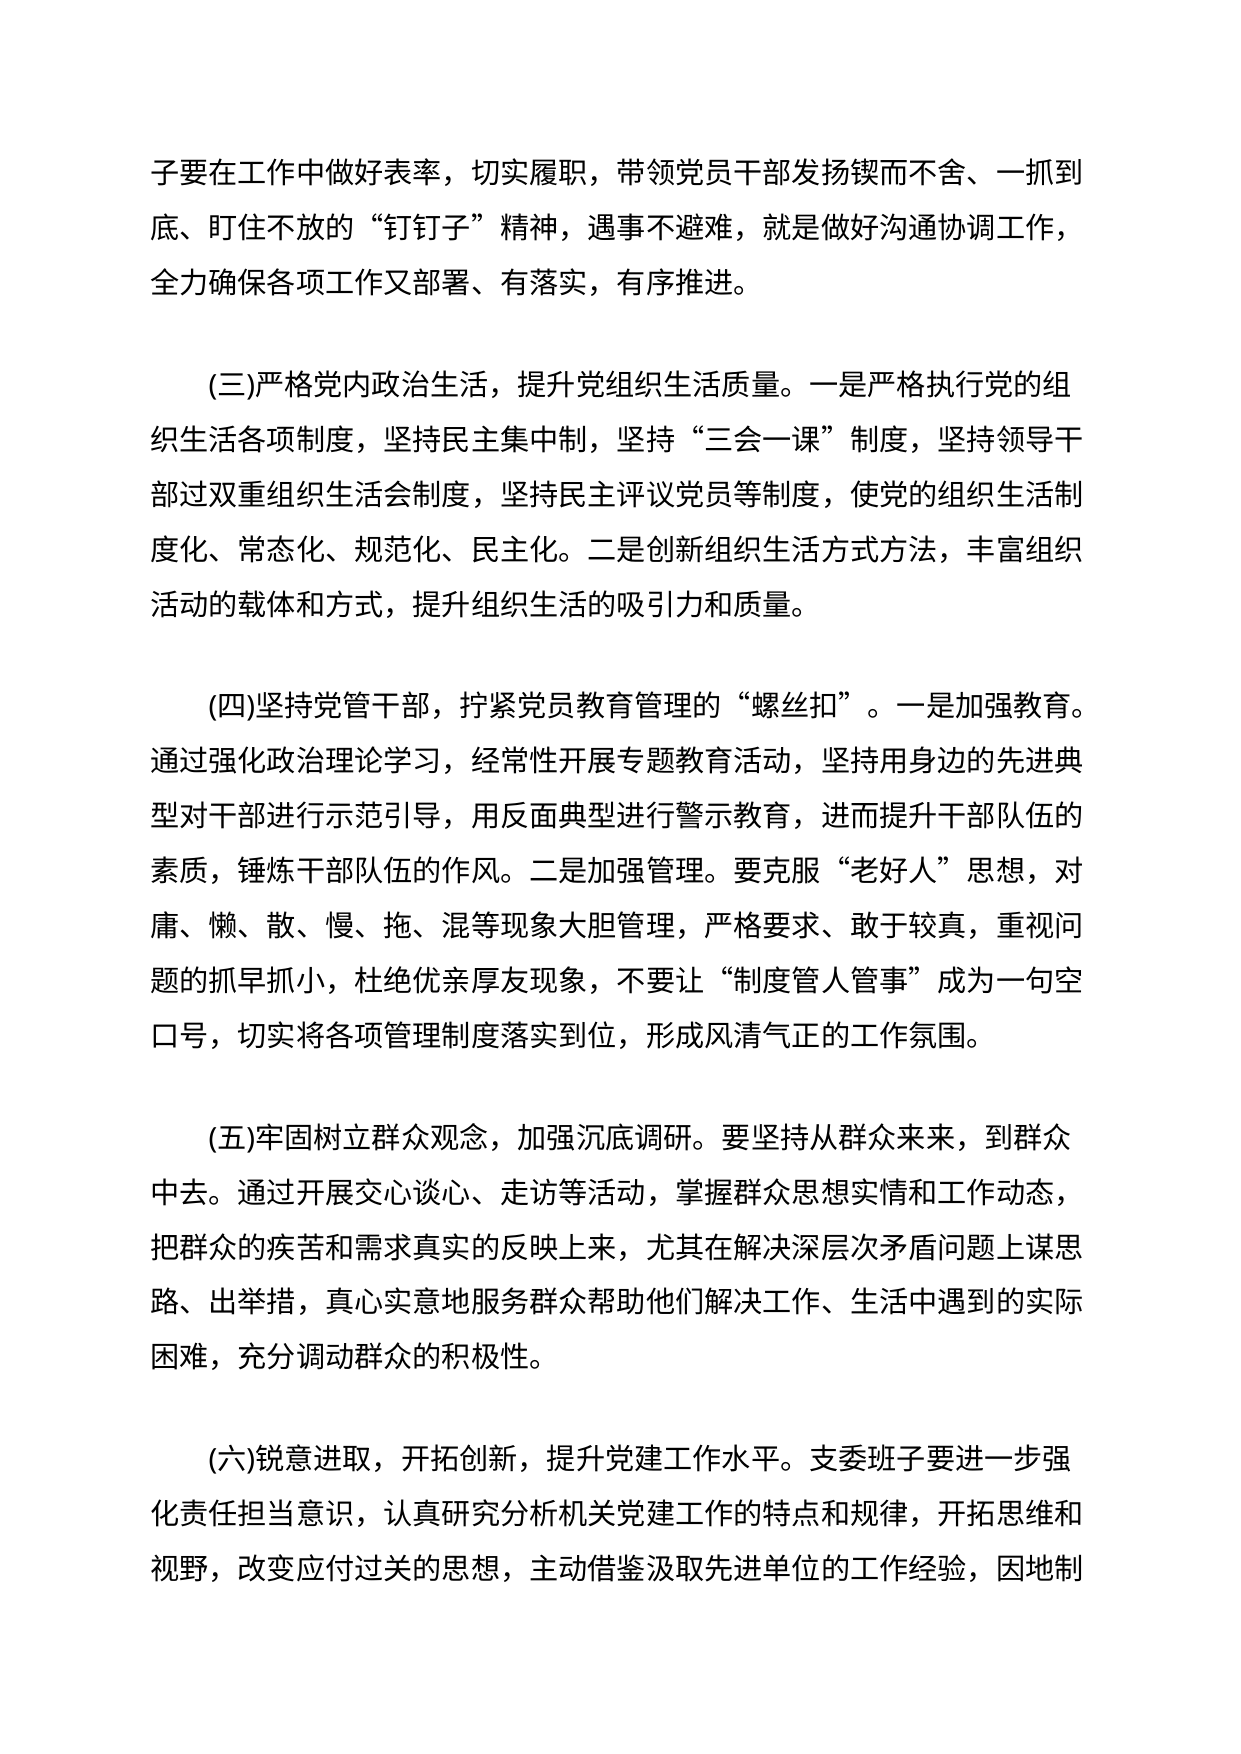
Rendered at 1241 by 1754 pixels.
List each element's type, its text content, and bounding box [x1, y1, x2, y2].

text (五)牢固树立群众观念，加强沉底调研。要坚持从群众来来，到群众中去。通过开展交心谈心、走访等活动，掌握群众思想实情和工作动态，把群众的疾苦和需求真实的反映上来，尤其在解决深层次矛盾问题上谋思路、出举措，真心实意地服务群众帮助他们解决工作、生活中遇到的实际困难，充分调动群众的积极性。 [150, 1114, 1090, 1376]
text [150, 1436, 1090, 1588]
text (三)严格党内政治生活，提升党组织生活质量。一是严格执行党的组织生活各项制度，坚持民主集中制，坚持“三会一课”制度，坚持领导干部过双重组织生活会制度，坚持民主评议党员等制度，使党的组织生活制度化、常态化、规范化、民主化。二是创新组织生活方式方法，丰富组织活动的载体和方式，提升组织生活的吸引力和质量。 [150, 362, 1090, 623]
text (四)坚持党管干部，拧紧党员教育管理的“螺丝扣”。一是加强教育。通过强化政治理论学习，经常性开展专题教育活动，坚持用身边的先进典型对干部进行示范引导，用反面典型进行警示教育，进而提升干部队伍的素质，锤炼干部队伍的作风。二是加强管理。要克服“老好人”思想，对庸、懒、散、慢、拖、混等现象大胆管理，严格要求、敢于较真，重视问题的抓早抓小，杜绝优亲厚友现象，不要让“制度管人管事”成为一句空口号，切实将各项管理制度落实到位，形成风清气正的工作氛围。 [150, 683, 1090, 1055]
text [150, 150, 1090, 302]
